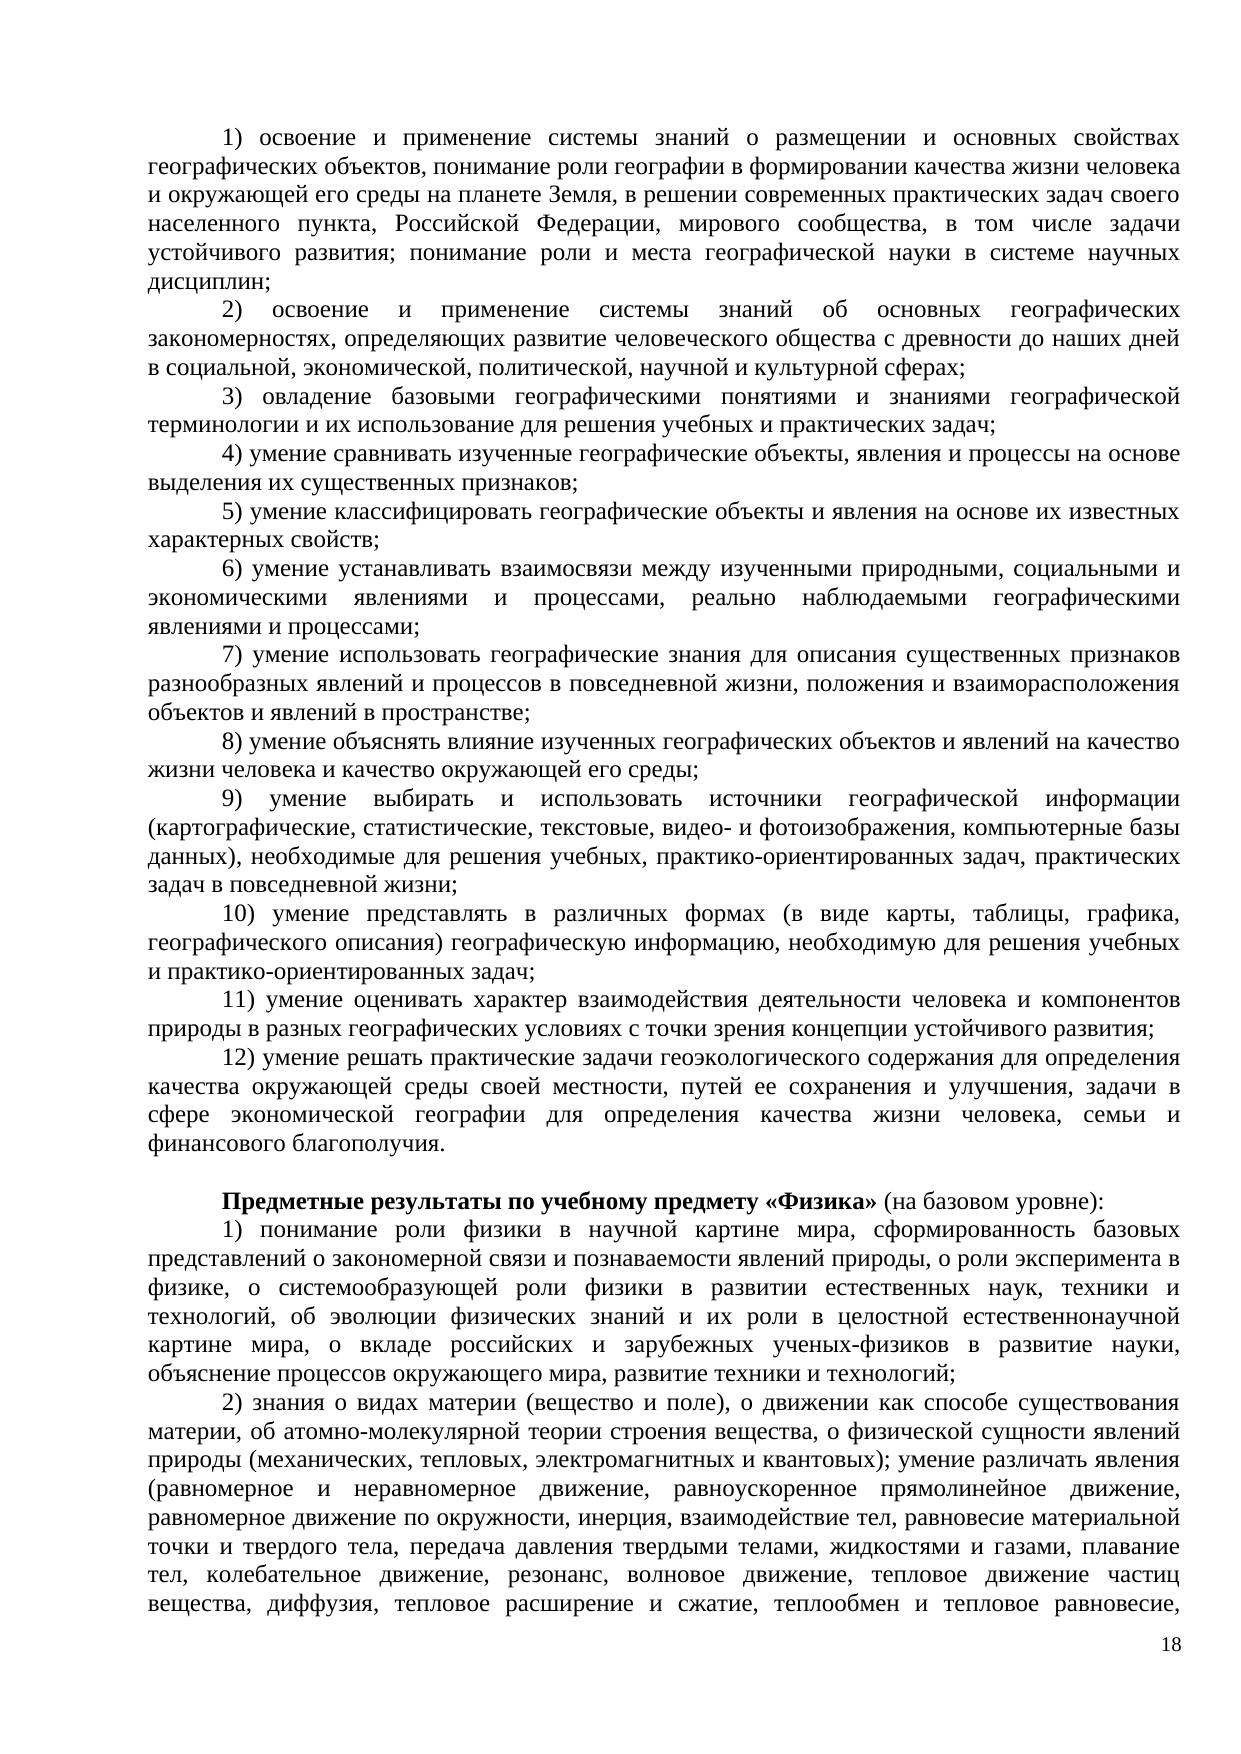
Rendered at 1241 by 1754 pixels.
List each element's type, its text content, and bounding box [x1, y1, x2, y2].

text 6) умение устанавливать взаимосвязи между изученными природными, социальными и экономическими явлениями и процессами, реально наблюдаемыми географическими явлениями и процессами; [148, 553, 1181, 639]
text 9) умение выбирать и использовать источники географической информации (картографические, статистические, текстовые, видео- и фотоизображения, компьютерные базы данных), необходимые для решения учебных, практико-ориентированных задач, практических задач в повседневной жизни; [148, 783, 1181, 898]
text 12) умение решать практические задачи геоэкологического содержания для определения качества окружающей среды своей местности, путей ее сохранения и улучшения, задачи в сфере экономической географии для определения качества жизни человека, семьи и финансового благополучия. [148, 1042, 1181, 1157]
text 2) освоение и применение системы знаний об основных географических закономерностях, определяющих развитие человеческого общества с древности до наших дней в социальной, экономической, политической, научной и культурной сферах; [148, 294, 1181, 381]
text 8) умение объяснять влияние изученных географических объектов и явлений на качество жизни человека и качество окружающей его среды; [148, 726, 1181, 783]
text 5) умение классифицировать географические объекты и явления на основе их известных характерных свойств; [148, 496, 1181, 553]
text 3) овладение базовыми географическими понятиями и знаниями географической терминологии и их использование для решения учебных и практических задач; [148, 381, 1181, 438]
text 11) умение оценивать характер взаимодействия деятельности человека и компонентов природы в разных географических условиях с точки зрения концепции устойчивого развития; [148, 984, 1181, 1042]
text 1) понимание роли физики в научной картине мира, сформированность базовых представлений о закономерной связи и познаваемости явлений природы, о роли эксперимента в физике, о системообразующей роли физики в развитии естественных наук, техники и технологий, об эволюции физических знаний и их роли в целостной естественнонаучной картине мира, о вкладе российских и зарубежных ученых-физиков в развитие науки, объяснение процессов окружающего мира, развитие техники и технологий; [148, 1214, 1181, 1387]
text 7) умение использовать географические знания для описания существенных признаков разнообразных явлений и процессов в повседневной жизни, положения и взаиморасположения объектов и явлений в пространстве; [148, 639, 1181, 726]
text Предметные результаты по учебному предмету «Физика» (на базовом уровне): [148, 1186, 1181, 1214]
text 10) умение представлять в различных формах (в виде карты, таблицы, графика, географического описания) географическую информацию, необходимую для решения учебных и практико-ориентированных задач; [148, 898, 1181, 984]
text 1) освоение и применение системы знаний о размещении и основных свойствах географических объектов, понимание роли географии в формировании качества жизни человека и окружающей его среды на планете Земля, в решении современных практических задач своего населенного пункта, Российской Федерации, мирового сообщества, в том числе задачи устойчивого развития; понимание роли и места географической науки в системе научных дисциплин; [148, 122, 1181, 294]
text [148, 1387, 1181, 1617]
text 4) умение сравнивать изученные географические объекты, явления и процессы на основе выделения их существенных признаков; [148, 438, 1181, 496]
